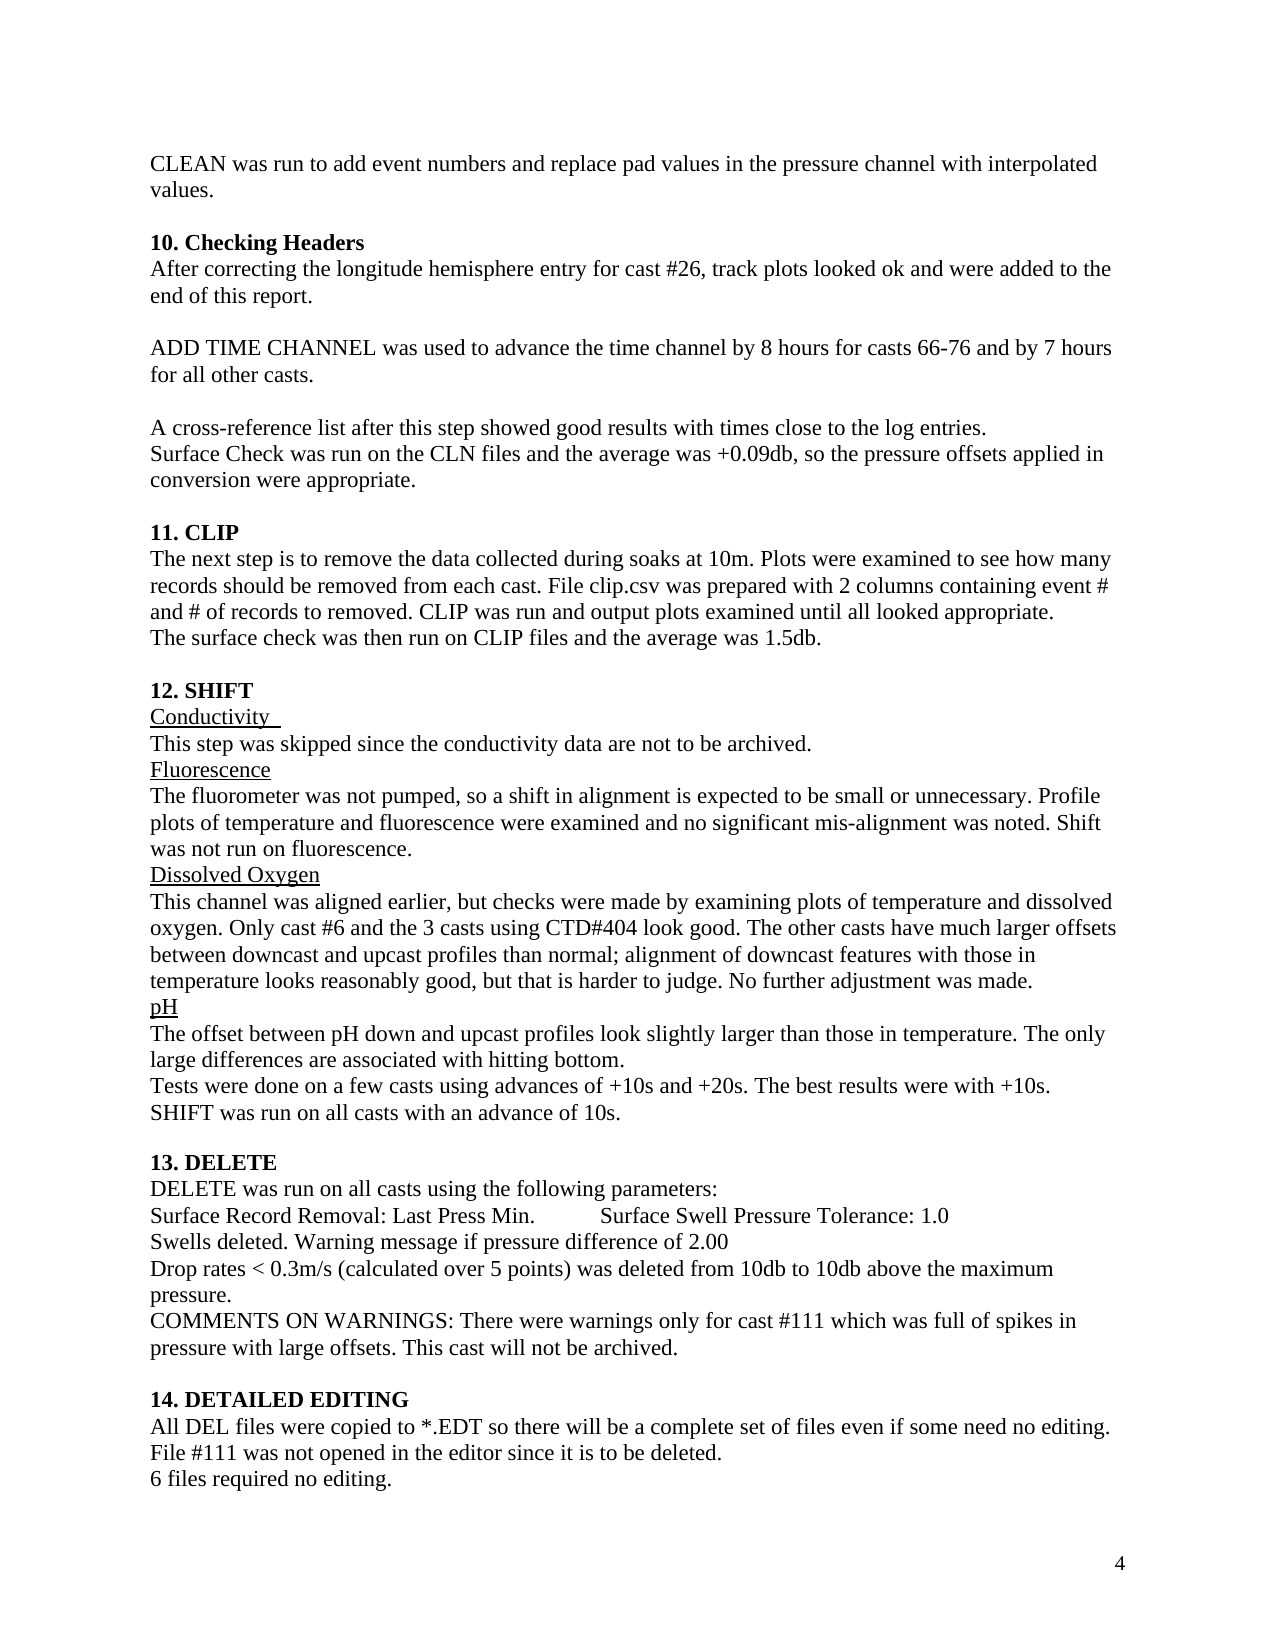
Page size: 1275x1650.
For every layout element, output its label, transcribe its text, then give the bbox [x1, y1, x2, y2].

text This step was skipped since the conductivity data are not to be archived. [150, 730, 1125, 756]
text Drop rates < 0.3m/s (calculated over 5 points) was deleted from 10db to 10db above the maximum pressure. [150, 1254, 1125, 1307]
subtitle 12. SHIFT [150, 677, 1125, 703]
text pH [150, 993, 1125, 1020]
text Swells deleted. Warning message if pressure difference of 2.00 [150, 1228, 1125, 1254]
text 6 files required no editing. [150, 1465, 1125, 1492]
text Surface Record Removal: Last Press Min. Surface Swell Pressure Tolerance: 1.0 [150, 1202, 1125, 1228]
text COMMENTS ON WARNINGS: There were warnings only for cast #111 which was full of spikes in [150, 1307, 1125, 1334]
subtitle 14. DETAILED EDITING [150, 1386, 1125, 1413]
text Conductivity [150, 703, 1125, 730]
text The fluorometer was not pumped, so a shift in alignment is expected to be small or unnecessary. Profile plots of temperature and fluorescence were examined and no significant mis-alignment was noted. Shift was not run on fluorescence. [150, 782, 1125, 862]
text This channel was aligned earlier, but checks were made by examining plots of temperature and dissolved oxygen. Only cast #6 and the 3 casts using CTD#404 look good. The other casts have much larger offsets between downcast and upcast profiles than normal; alignment of downcast features with those in temperature looks reasonably good, but that is harder to judge. No further adjustment was made. [150, 888, 1125, 993]
text The offset between pH down and upcast profiles look slightly larger than those in temperature. The only large differences are associated with hitting bottom. [150, 1020, 1125, 1072]
subtitle 10. Checking Headers [150, 229, 1125, 255]
text ADD TIME CHANNEL was used to advance the time channel by 8 hours for casts 66-76 and by 7 hours for all other casts. [150, 334, 1125, 387]
text Tests were done on a few casts using advances of +10s and +20s. The best results were with +10s. [150, 1072, 1125, 1099]
text After correcting the longitude hemisphere entry for cast #26, track plots looked ok and were added to the end of this report. [150, 255, 1125, 308]
text File #111 was not opened in the editor since it is to be deleted. [150, 1439, 1125, 1465]
text CLEAN was run to add event numbers and replace pad values in the pressure channel with interpolated values. [150, 150, 1125, 203]
text Surface Check was run on the CLN files and the average was +0.09db, so the pressure offsets applied in conversion were appropriate. [150, 440, 1125, 493]
text Fluorescence [150, 756, 1125, 782]
text pressure with large offsets. This cast will not be archived. [150, 1334, 1125, 1360]
subtitle 11. CLIP [150, 519, 1125, 545]
text DELETE was run on all casts using the following parameters: [150, 1176, 1125, 1202]
text A cross-reference list after this step showed good results with times close to the log entries. [150, 413, 1125, 440]
text All DEL files were copied to *.EDT so there will be a complete set of files even if some need no editing. [150, 1413, 1125, 1439]
text The next step is to remove the data collected during soaks at 10m. Plots were examined to see how many records should be removed from each cast. File clip.csv was prepared with 2 columns containing event # and # of records to removed. CLIP was run and output plots examined until all looked appropriate. [150, 545, 1125, 624]
text Dissolved Oxygen [150, 862, 1125, 888]
text The surface check was then run on CLIP files and the average was 1.5db. [150, 624, 1125, 651]
text SHIFT was run on all casts with an advance of 10s. [150, 1099, 1125, 1125]
subtitle 13. DELETE [150, 1149, 1125, 1176]
